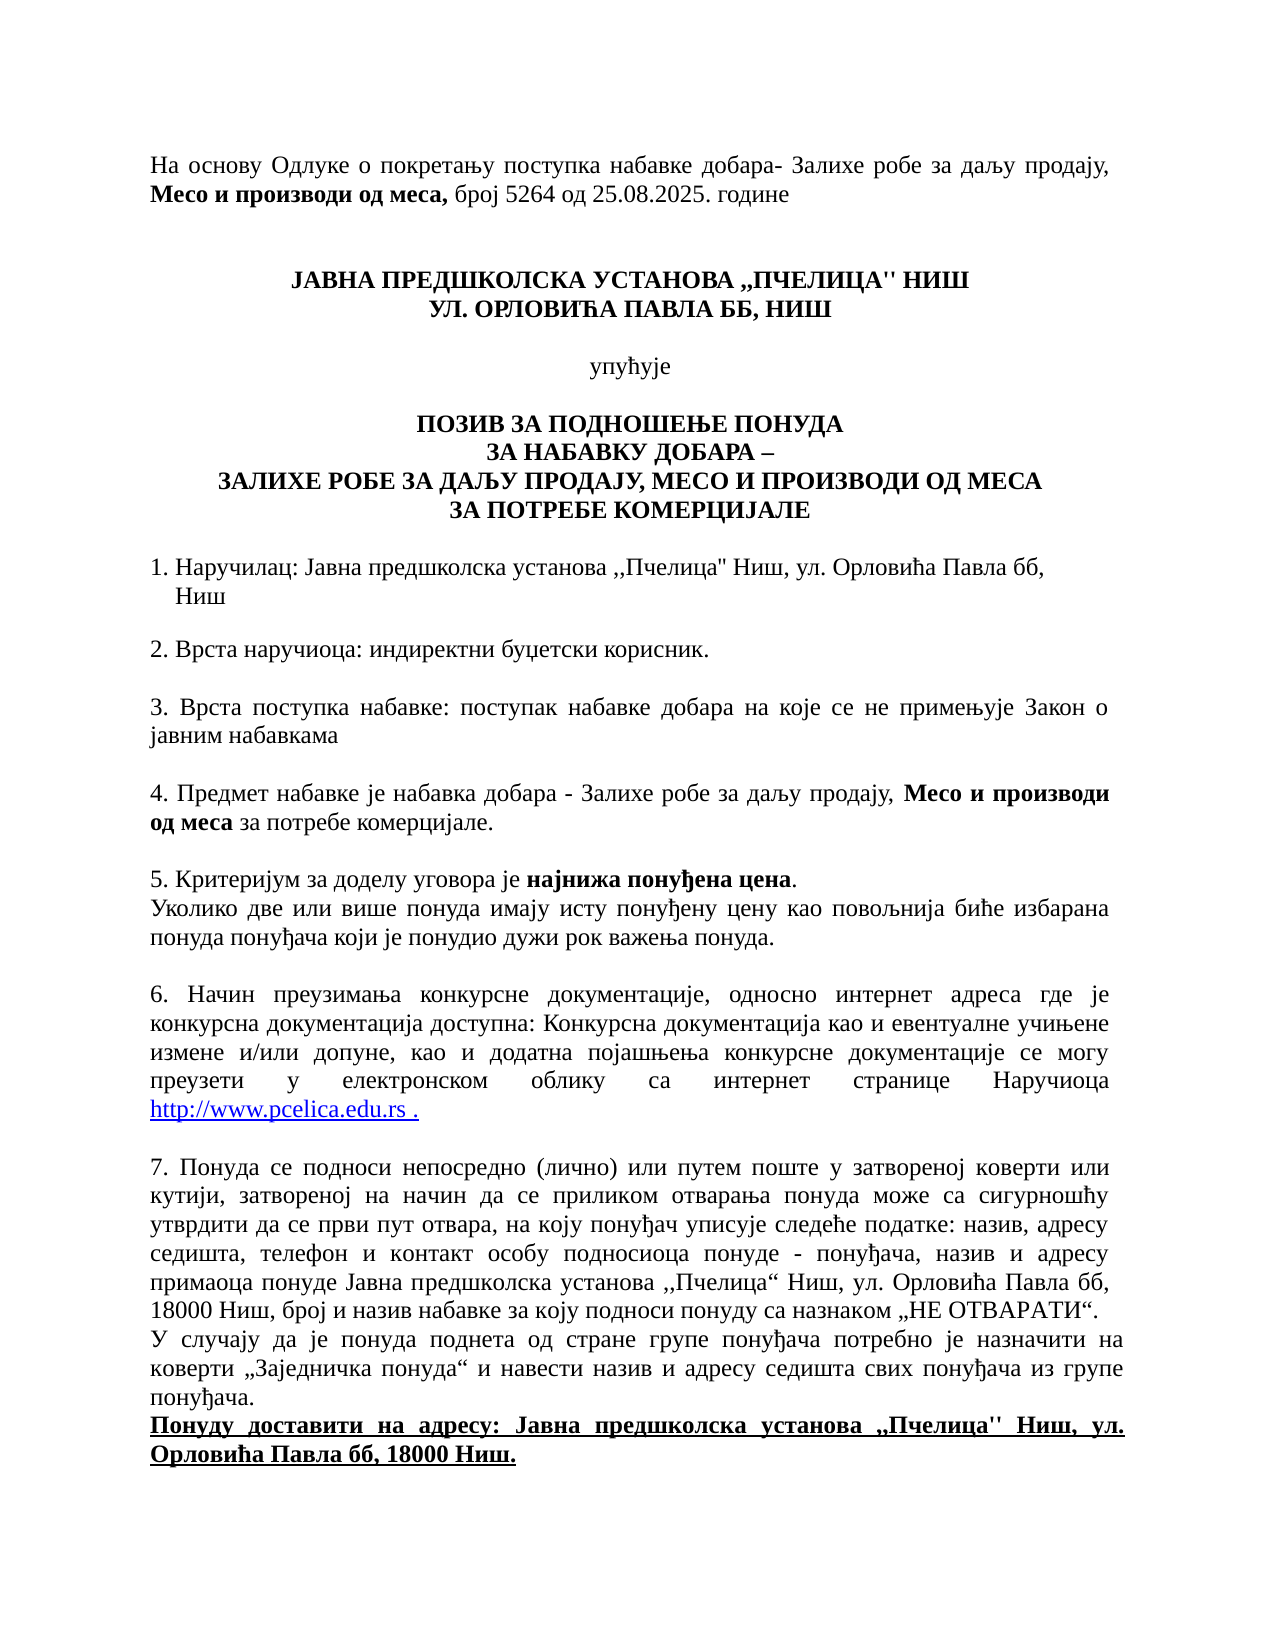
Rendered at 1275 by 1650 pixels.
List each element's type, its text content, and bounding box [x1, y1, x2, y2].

text На основу Oдлуке о покретању поступка набавке добара- Залихе робе за даљу продају, Месо и производи од меса, број 5264 од 25.08.2025. године [150, 150, 1110, 207]
text ЗА ПОТРЕБЕ КОМЕРЦИЈАЛЕ [150, 495, 1110, 524]
text 1. Наручилац: Јавна предшколска установа ,,Пчелица'' Ниш, ул. Орловића Павла бб, [150, 552, 1135, 581]
text ЈАВНА ПРЕДШКОЛСКА УСТАНОВА ,,ПЧЕЛИЦА'' НИШ [150, 265, 1110, 294]
text Уколико две или више понуда имају исту понуђену цену као повољнија биће избарана понуда понуђача који је понудио дужи рок важења понуда. [150, 893, 1110, 950]
text У случају да је понуда поднета од стране групе понуђача потребно је назначити на коверти „Заједничка понуда“ и навести назив и адресу седишта свих понуђача из групе понуђача. [150, 1324, 1125, 1410]
text 3. Врста поступка набавке: поступак набавке добара на које се не примењује Закон о јавним набавкама [150, 692, 1110, 749]
text 7. Понуда се подноси непосредно (лично) или путем поште у затвореној коверти или кутији, затвореној на начин да се приликом отварања понуда може са сигурношћу утврдити да се први пут отвара, на коју понуђач уписује следеће податке: назив, адресу седишта, телефон и контакт особу подносиоца понуде - понуђача, назив и адресу примаоца понуде Јавна предшколска установа ,,Пчелица“ Ниш, ул. Орловића Павла бб, 18000 Ниш, број и назив набавке за коју подноси понуду са назнаком „НЕ ОТВАРАТИ“. [150, 1152, 1110, 1324]
text 6. Начин преузимања конкурсне документације, односно интернет адреса где је конкурсна документација доступна: Конкурсна документација као и евентуалне учињене измене и/или допуне, као и додатна појашњења конкурсне документације се могу преузети у електронском облику са интернет странице Наручиоца http://www.pcelica.edu.rs . [150, 979, 1110, 1123]
list Ниш [150, 581, 1110, 610]
text Понуду доставити на адресу: Јавна предшколска установа ,,Пчелица'' Ниш, ул. Орловића Павла бб, 18000 Ниш. [150, 1437, 1125, 1468]
text ПОЗИВ ЗА ПОДНОШЕЊЕ ПОНУДА [150, 409, 1110, 437]
text ЗА НАБАВКУ ДОБАРА – [150, 437, 1110, 466]
text Понуду доставити на адресу: Јавна предшколска установа ,,Пчелица'' Ниш, ул. Орловића Павла бб, 18000 Ниш. [150, 1410, 1125, 1435]
text ЗАЛИХЕ РОБЕ ЗА ДАЉУ ПРОДАЈУ, МЕСО И ПРОИЗВОДИ ОД МЕСА [150, 466, 1110, 495]
text 4. Предмет набавке је набавка добара - Залихе робе за даљу продају, Месо и производи од меса за потребе комерцијале. [150, 778, 1110, 835]
text 2. Врста наручиоца: индиректни буџетски корисник. [150, 634, 1110, 663]
text упућује [150, 351, 1110, 380]
text УЛ. ОРЛОВИЋА ПАВЛА ББ, НИШ [150, 294, 1110, 322]
text 5. Критеријум за доделу уговора је најнижа понуђена цена. [150, 864, 1110, 893]
